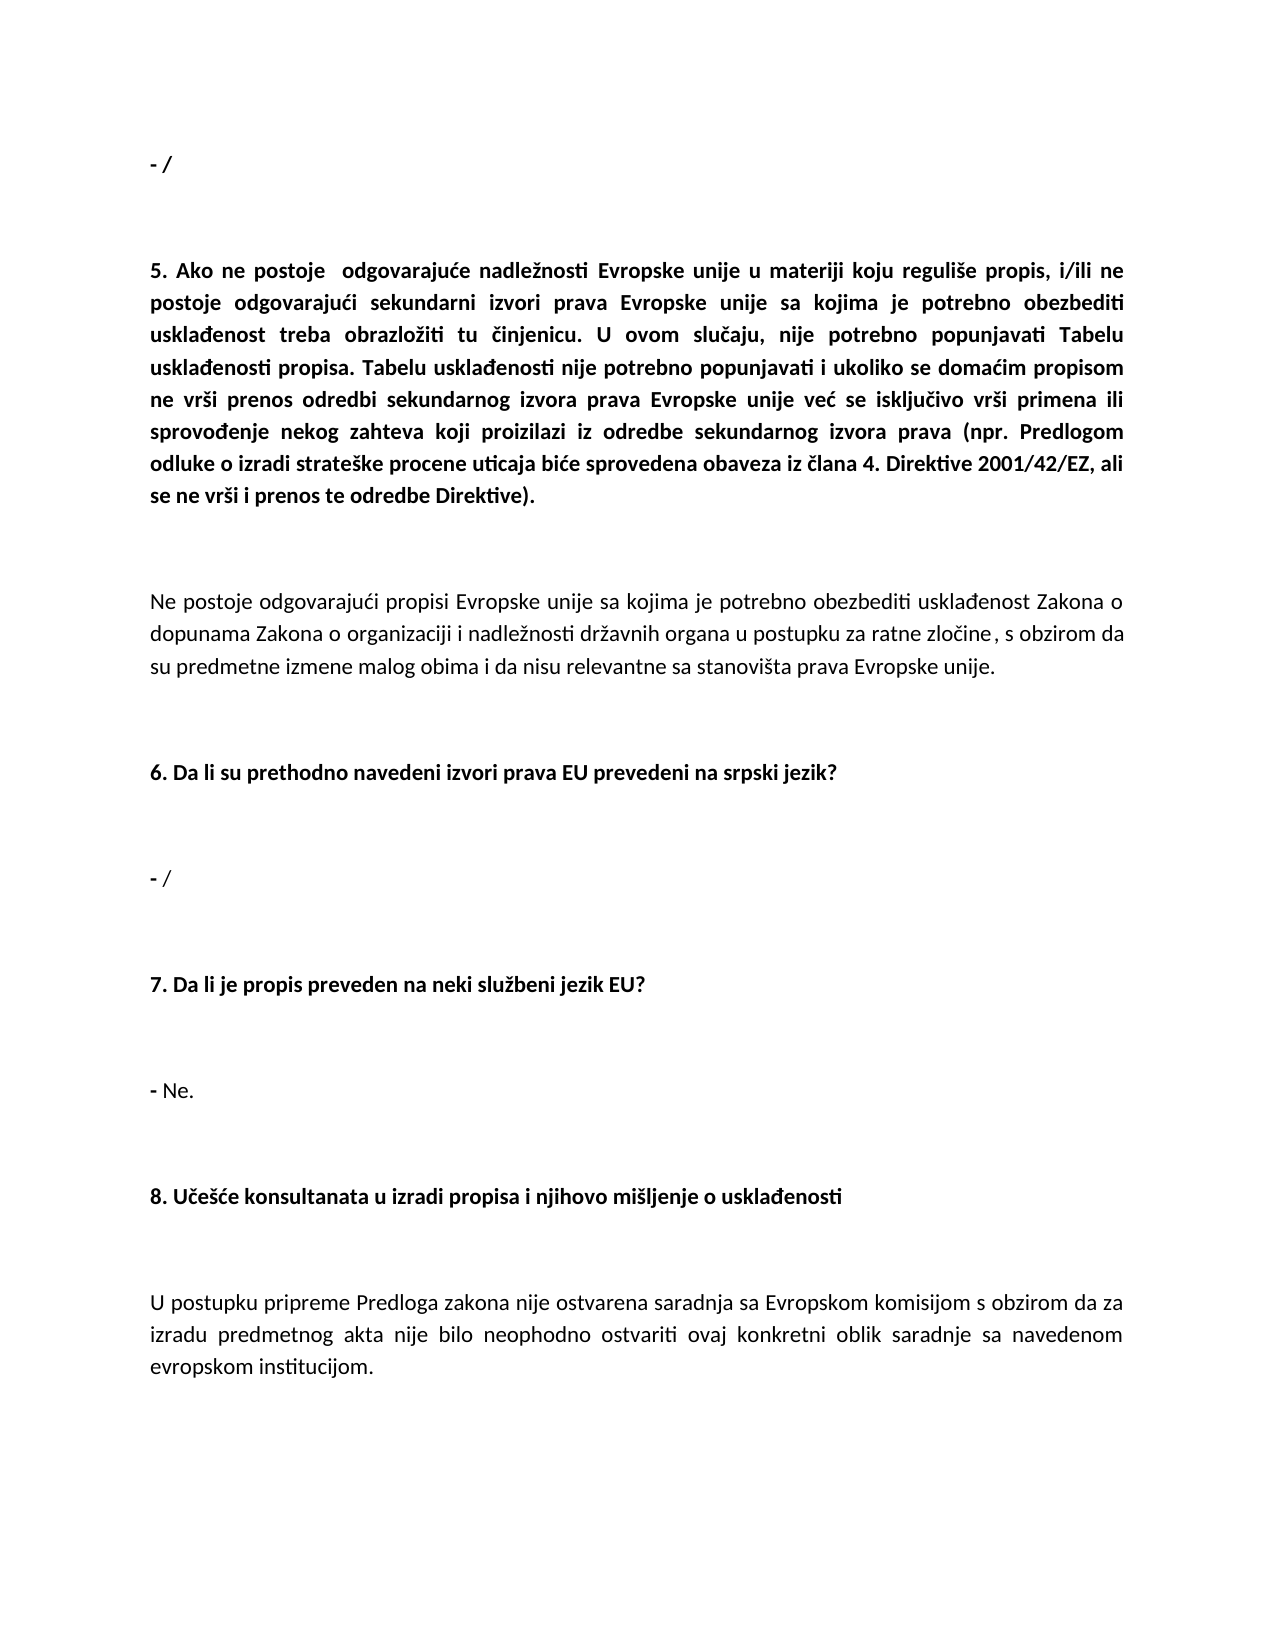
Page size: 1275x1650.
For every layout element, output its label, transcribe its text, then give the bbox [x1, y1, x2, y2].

text U postupku pripreme Predloga zakona nije ostvarena saradnja sa Evropskom komisijom s obzirom da za izradu predmetnog akta nije bilo neophodno ostvariti ovaj konkretni oblik saradnje sa navedenom evropskom institucijom. [150, 1288, 1125, 1380]
text Ne postoje odgovarajući propisi Evropske unije sa kojima je potrebno obezbediti usklađenost Zakona o dopunama Zakona o organizaciji i nadležnosti državnih organa u postupku za ratne zločine, s obzirom da su predmetne izmene malog obima i da nisu relevantne sa stanovišta prava Evropske unije. [150, 587, 1125, 680]
text - / [150, 150, 1125, 178]
text - Ne. [150, 1076, 1125, 1104]
text 5. Ako ne postoje odgovarajuće nadležnosti Evropske unije u materiji koju reguliše propis, i/ili ne postoje odgovarajući sekundarni izvori prava Evropske unije sa kojima je potrebno obezbediti usklađenost treba obrazložiti tu činjenicu. U ovom slučaju, nije potrebno popunjavati Tabelu usklađenosti propisa. Tabelu usklađenosti nije potrebno popunjavati i ukoliko se domaćim propisom ne vrši prenos odredbi sekundarnog izvora prava Evropske unije već se isključivo vrši primena ili sprovođenje nekog zahteva koji proizilazi iz odredbe sekundarnog izvora prava (npr. Predlogom odluke o izradi strateške procene uticaja biće sprovedena obaveza iz člana 4. Direktive 2001/42/EZ, ali se ne vrši i prenos te odredbe Direktive). [150, 256, 1125, 509]
text - / [150, 864, 1125, 892]
text 8. Učešće konsultanata u izradi propisa i njihovo mišljenje o usklađenosti [150, 1182, 1125, 1210]
text 7. Da li je propis preveden na neki službeni jezik EU? [150, 970, 1125, 998]
text 6. Da li su prethodno navedeni izvori prava EU prevedeni na srpski jezik? [150, 758, 1125, 786]
